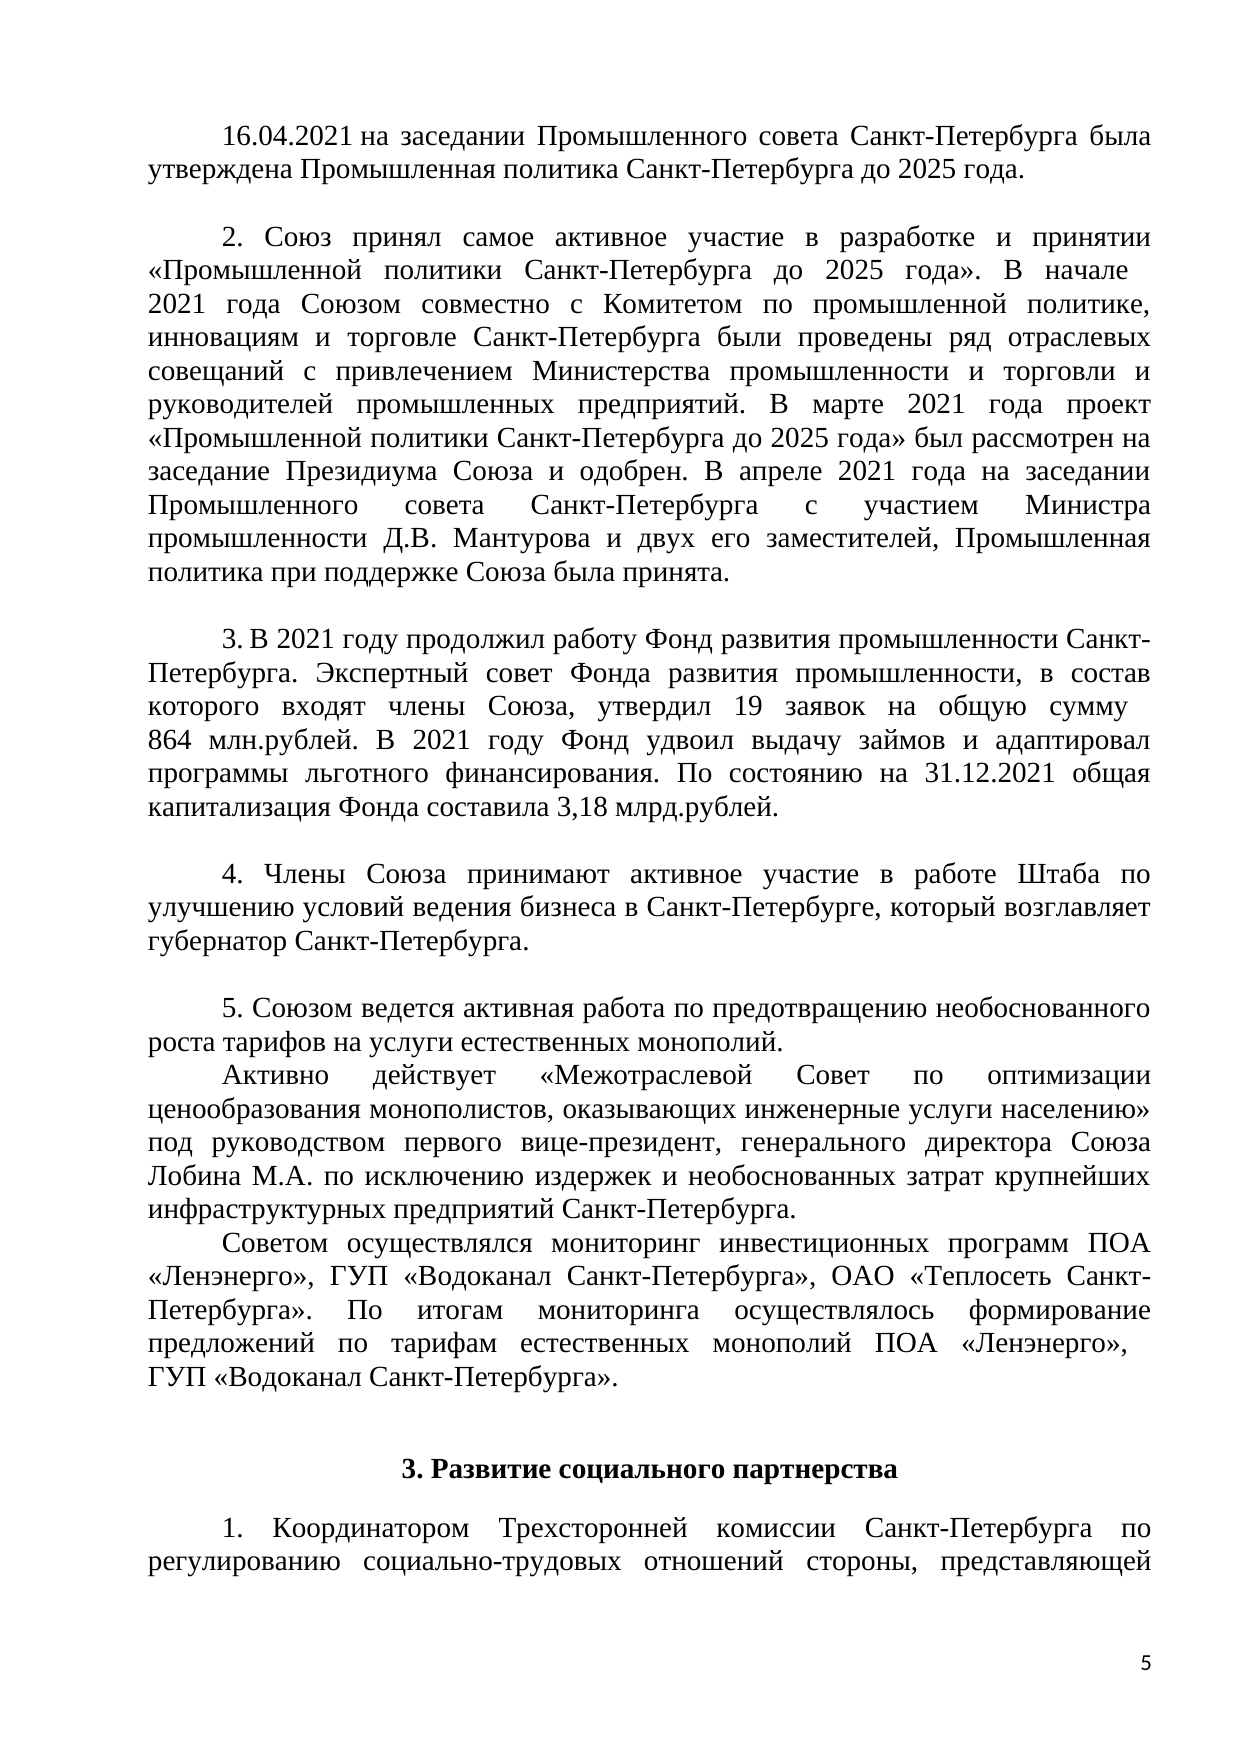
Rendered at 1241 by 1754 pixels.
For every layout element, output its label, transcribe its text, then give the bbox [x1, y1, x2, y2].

text 3. Развитие социального партнерства [148, 1451, 1152, 1485]
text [148, 1510, 1152, 1577]
text Активно действует «Межотраслевой Совет по оптимизации ценообразования монополистов, оказывающих инженерные услуги населению» под руководством первого вице-президент, генерального директора Союза Лобина М.А. по исключению издержек и необоснованных затрат крупнейших инфраструктурных предприятий Санкт-Петербурга. [148, 1057, 1152, 1225]
text 2. Союз принял самое активное участие в разработке и принятии «Промышленной политики Санкт-Петербурга до 2025 года». В начале 2021 года Союзом совместно с Комитетом по промышленной политике, инновациям и торговле Санкт-Петербурга были проведены ряд отраслевых совещаний с привлечением Министерства промышленности и торговли и руководителей промышленных предприятий. В марте 2021 года проект «Промышленной политики Санкт-Петербурга до 2025 года» был рассмотрен на заседание Президиума Союза и одобрен. В апреле 2021 года на заседании Промышленного совета Санкт-Петербурга с участием Министра промышленности Д.В. Мантурова и двух его заместителей, Промышленная политика при поддержке Союза была принята. [148, 219, 1152, 588]
text 4. Члены Союза принимают активное участие в работе Штаба по улучшению условий ведения бизнеса в Санкт-Петербурге, который возглавляет губернатор Санкт-Петербурга. [148, 856, 1152, 957]
text 5. Союзом ведется активная работа по предотвращению необоснованного роста тарифов на услуги естественных монополий. [148, 990, 1152, 1057]
text 16.04.2021 на заседании Промышленного совета Санкт-Петербурга была утверждена Промышленная политика Санкт-Петербурга до 2025 года. [148, 118, 1152, 185]
text 3. В 2021 году продолжил работу Фонд развития промышленности Санкт-Петербурга. Экспертный совет Фонда развития промышленности, в состав которого входят члены Союза, утвердил 19 заявок на общую сумму 864 млн.рублей. В 2021 году Фонд удвоил выдачу займов и адаптировал программы льготного финансирования. По состоянию на 31.12.2021 общая капитализация Фонда составила 3,18 млрд.рублей. [148, 621, 1152, 822]
text Советом осуществлялся мониторинг инвестиционных программ ПОА «Ленэнерго», ГУП «Водоканал Санкт-Петербурга», ОАО «Теплосеть Санкт-Петербурга». По итогам мониторинга осуществлялось формирование предложений по тарифам естественных монополий ПОА «Ленэнерго», ГУП «Водоканал Санкт-Петербурга». [148, 1225, 1152, 1393]
